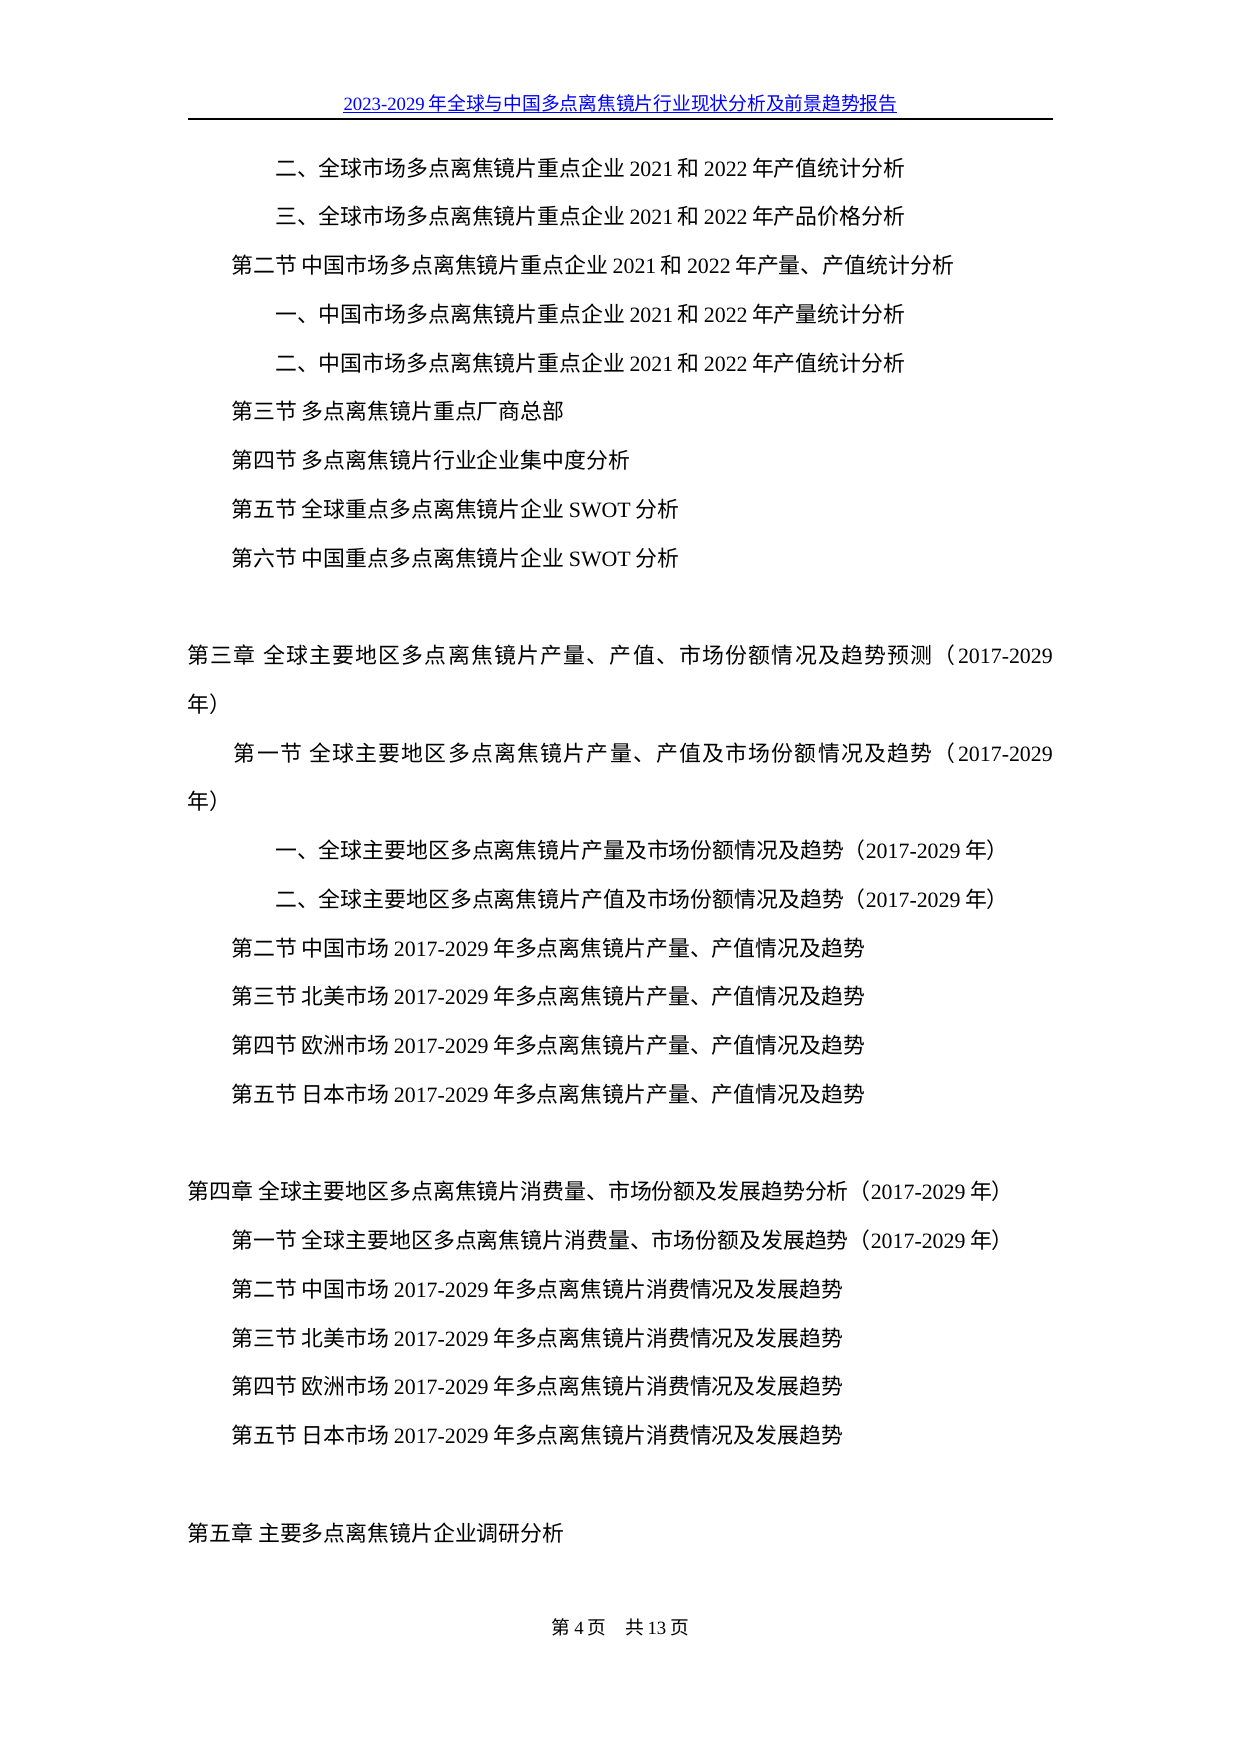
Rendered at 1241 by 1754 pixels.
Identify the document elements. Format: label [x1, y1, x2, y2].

text [187, 150, 1053, 1548]
